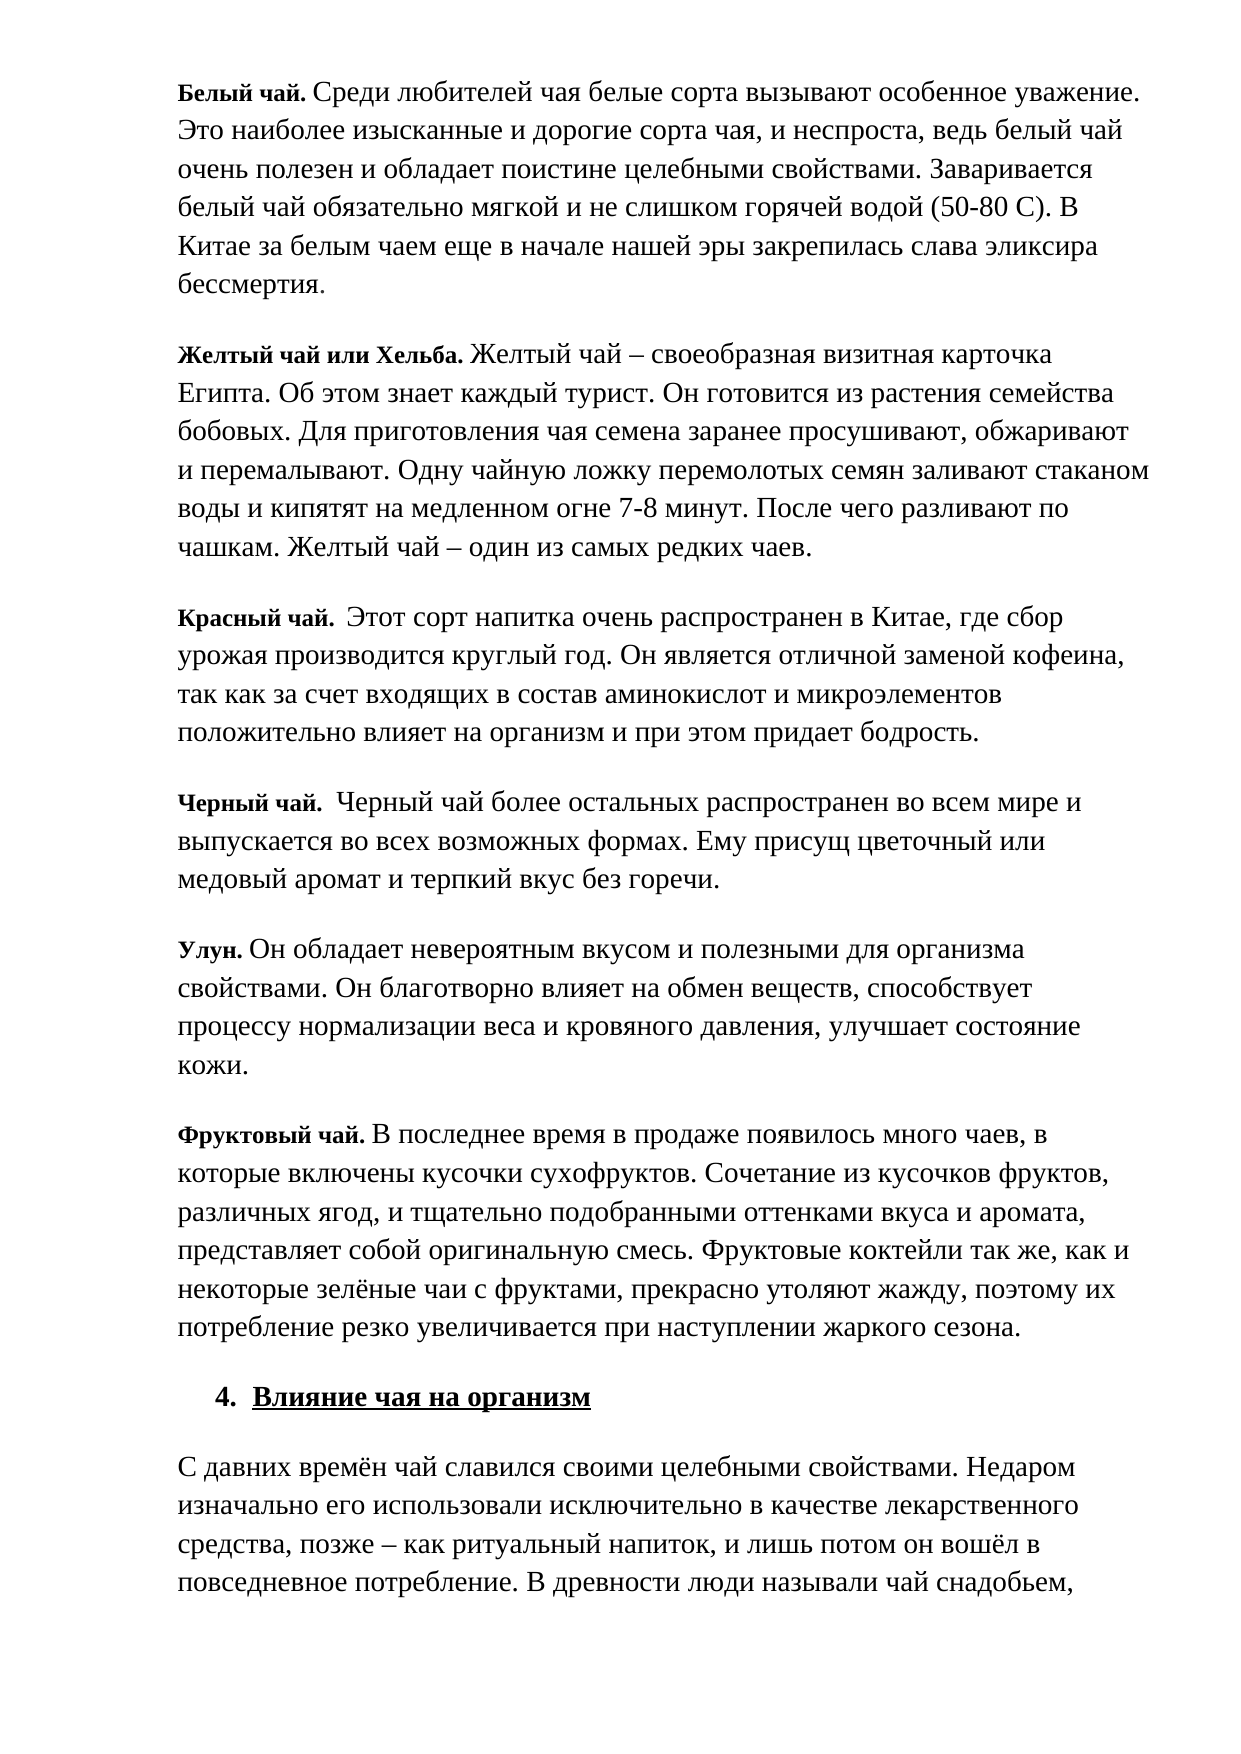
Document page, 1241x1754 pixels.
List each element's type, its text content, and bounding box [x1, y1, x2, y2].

text Фруктовый чай. В последнее время в продаже появилось много чаев, в которые включены кусочки сухофруктов. Сочетание из кусочков фруктов, различных ягод, и тщательно подобранными оттенками вкуса и аромата, представляет собой оригинальную смесь. Фруктовые коктейли так же, как и некоторые зелёные чаи с фруктами, прекрасно утоляют жажду, поэтому их потребление резко увеличивается при наступлении жаркого сезона. [177, 1117, 1152, 1343]
text Красный чай. Этот сорт напитка очень распространен в Китае, где сбор урожая производится круглый год. Он является отличной заменой кофеина, так как за счет входящих в состав аминокислот и микроэлементов положительно влияет на организм и при этом придает бодрость. [177, 599, 1152, 748]
text Черный чай. Черный чай более остальных распространен во всем мире и выпускается во всех возможных формах. Ему присущ цветочный или медовый аромат и терпкий вкус без горечи. [177, 784, 1152, 895]
text Желтый чай или Хельба. Желтый чай – своеобразная визитная карточка Египта. Об этом знает каждый турист. Он готовится из растения семейства бобовых. Для приготовления чая семена заранее просушивают, обжаривают и перемалывают. Одну чайную ложку перемолотых семян заливают стаканом воды и кипятят на медленном огне 7-8 минут. После чего разливают по чашкам. Желтый чай – один из самых редких чаев. [177, 336, 1152, 563]
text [177, 1449, 1152, 1598]
text Белый чай. Среди любителей чая белые сорта вызывают особенное уважение. Это наиболее изысканные и дорогие сорта чая, и неспроста, ведь белый чай очень полезен и обладает поистине целебными свойствами. Заваривается белый чай обязательно мягкой и не слишком горячей водой (50-80 С). В Китае за белым чаем еще в начале нашей эры закрепилась слава эликсира бессмертия. [177, 74, 1152, 300]
text Улун. Он обладает невероятным вкусом и полезными для организма свойствами. Он благотворно влияет на обмен веществ, способствует процессу нормализации веса и кровяного давления, улучшает состояние кожи. [177, 931, 1152, 1080]
list Влияние чая на организм [215, 1379, 1152, 1413]
